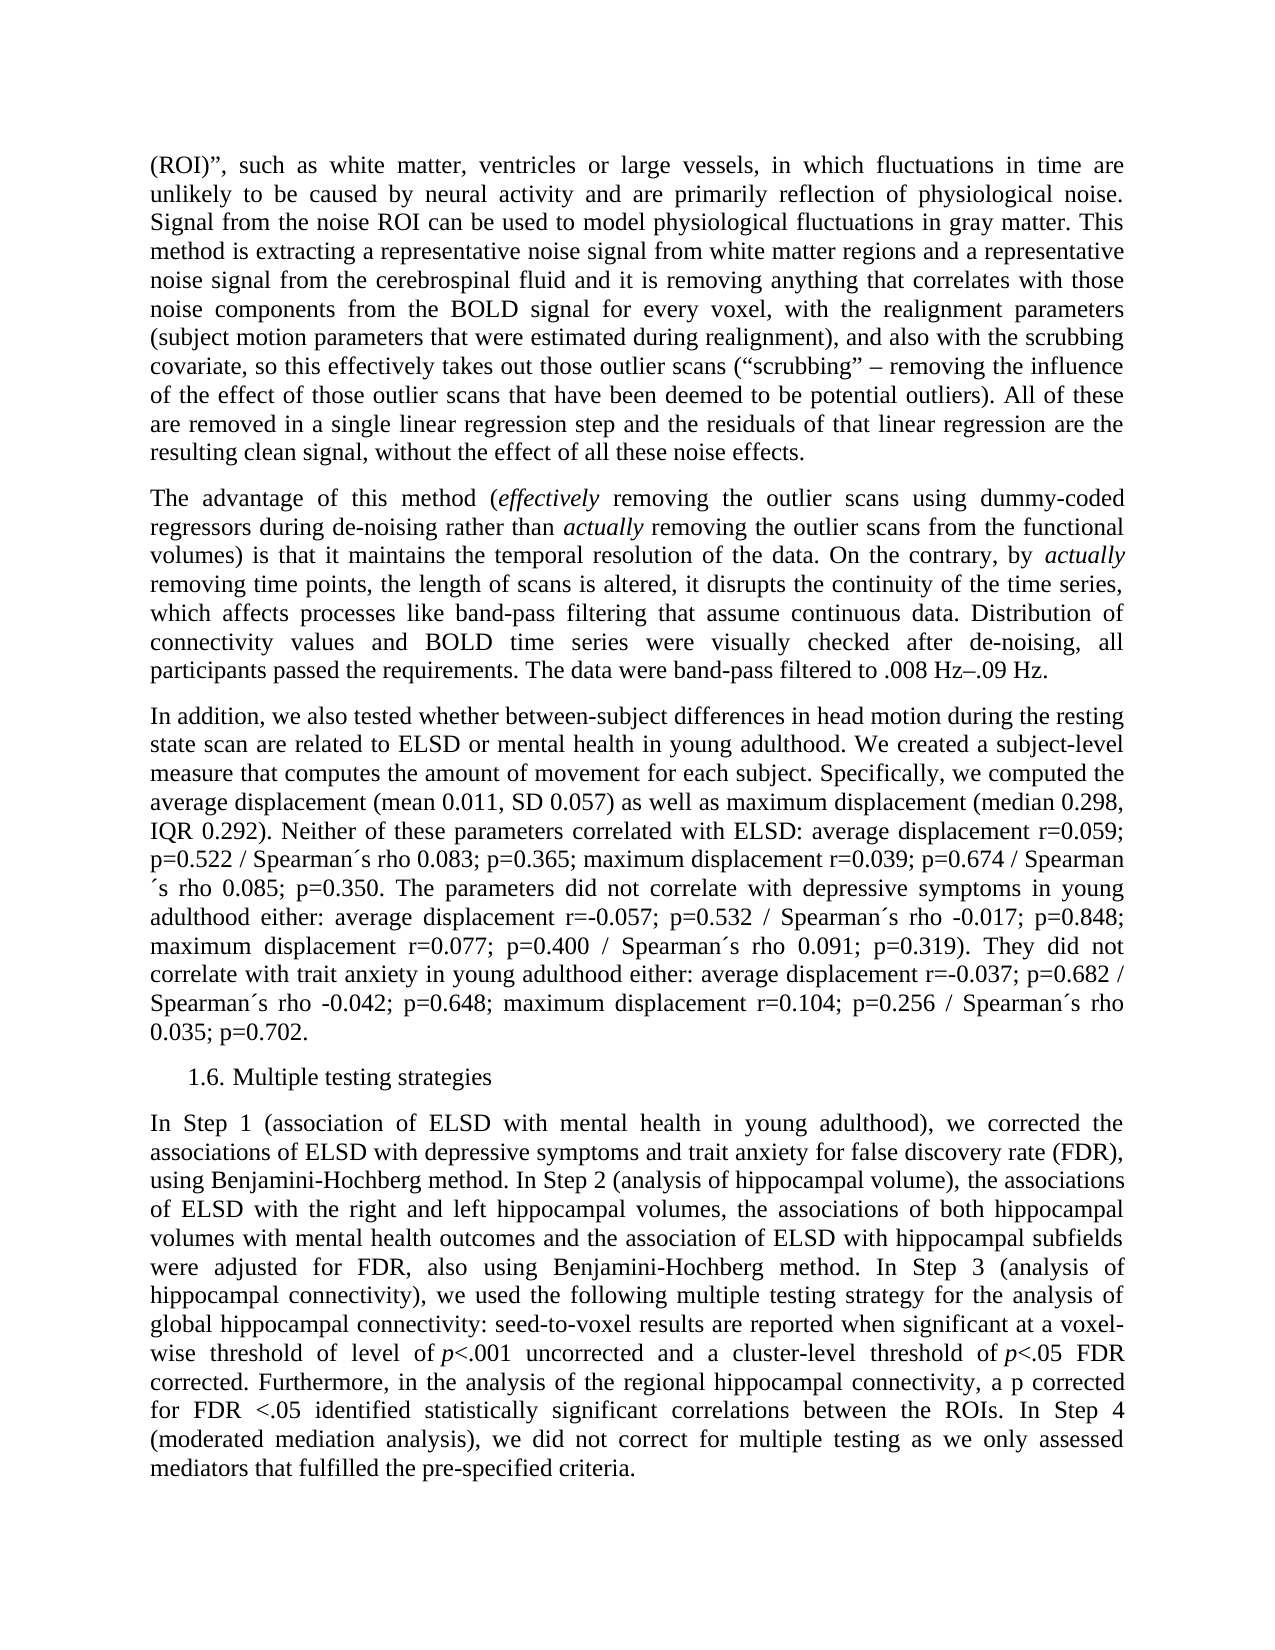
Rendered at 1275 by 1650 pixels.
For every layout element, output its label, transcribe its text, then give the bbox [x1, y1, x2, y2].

text In Step 1 (association of ELSD with mental health in young adulthood), we corrected the associations of ELSD with depressive symptoms and trait anxiety for false discovery rate (FDR), using Benjamini-Hochberg method. In Step 2 (analysis of hippocampal volume), the associations of ELSD with the right and left hippocampal volumes, the associations of both hippocampal volumes with mental health outcomes and the association of ELSD with hippocampal subfields were adjusted for FDR, also using Benjamini-Hochberg method. In Step 3 (analysis of hippocampal connectivity), we used the following multiple testing strategy for the analysis of global hippocampal connectivity: seed-to-voxel results are reported when significant at a voxel-wise threshold of level of p<.001 uncorrected and a cluster-level threshold of p<.05 FDR corrected. Furthermore, in the analysis of the regional hippocampal connectivity, a p corrected for FDR <.05 identified statistically significant correlations between the ROIs. In Step 4 (moderated mediation analysis), we did not correct for multiple testing as we only assessed mediators that fulfilled the pre-specified criteria. [150, 1108, 1125, 1482]
text The advantage of this method (effectively removing the outlier scans using dummy-coded regressors during de-noising rather than actually removing the outlier scans from the functional volumes) is that it maintains the temporal resolution of the data. On the contrary, by actually removing time points, the length of scans is altered, it disrupts the continuity of the time series, which affects processes like band-pass filtering that assume continuous data. Distribution of connectivity values and BOLD time series were visually checked after de-noising, all participants passed the requirements. The data were band-pass filtered to .008 Hz–.09 Hz. [150, 483, 1125, 684]
text In addition, we also tested whether between-subject differences in head motion during the resting state scan are related to ELSD or mental health in young adulthood. We created a subject-level measure that computes the amount of movement for each subject. Specifically, we computed the average displacement (mean 0.011, SD 0.057) as well as maximum displacement (median 0.298, IQR 0.292). Neither of these parameters correlated with ELSD: average displacement r=0.059; p=0.522 / Spearman´s rho 0.083; p=0.365; maximum displacement r=0.039; p=0.674 / Spearman´s rho 0.085; p=0.350. The parameters did not correlate with depressive symptoms in young adulthood either: average displacement r=-0.057; p=0.532 / Spearman´s rho -0.017; p=0.848; maximum displacement r=0.077; p=0.400 / Spearman´s rho 0.091; p=0.319). They did not correlate with trait anxiety in young adulthood either: average displacement r=-0.037; p=0.682 / Spearman´s rho -0.042; p=0.648; maximum displacement r=0.104; p=0.256 / Spearman´s rho 0.035; p=0.702. [150, 701, 1125, 1046]
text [150, 150, 1125, 466]
list Multiple testing strategies [187, 1062, 1125, 1091]
